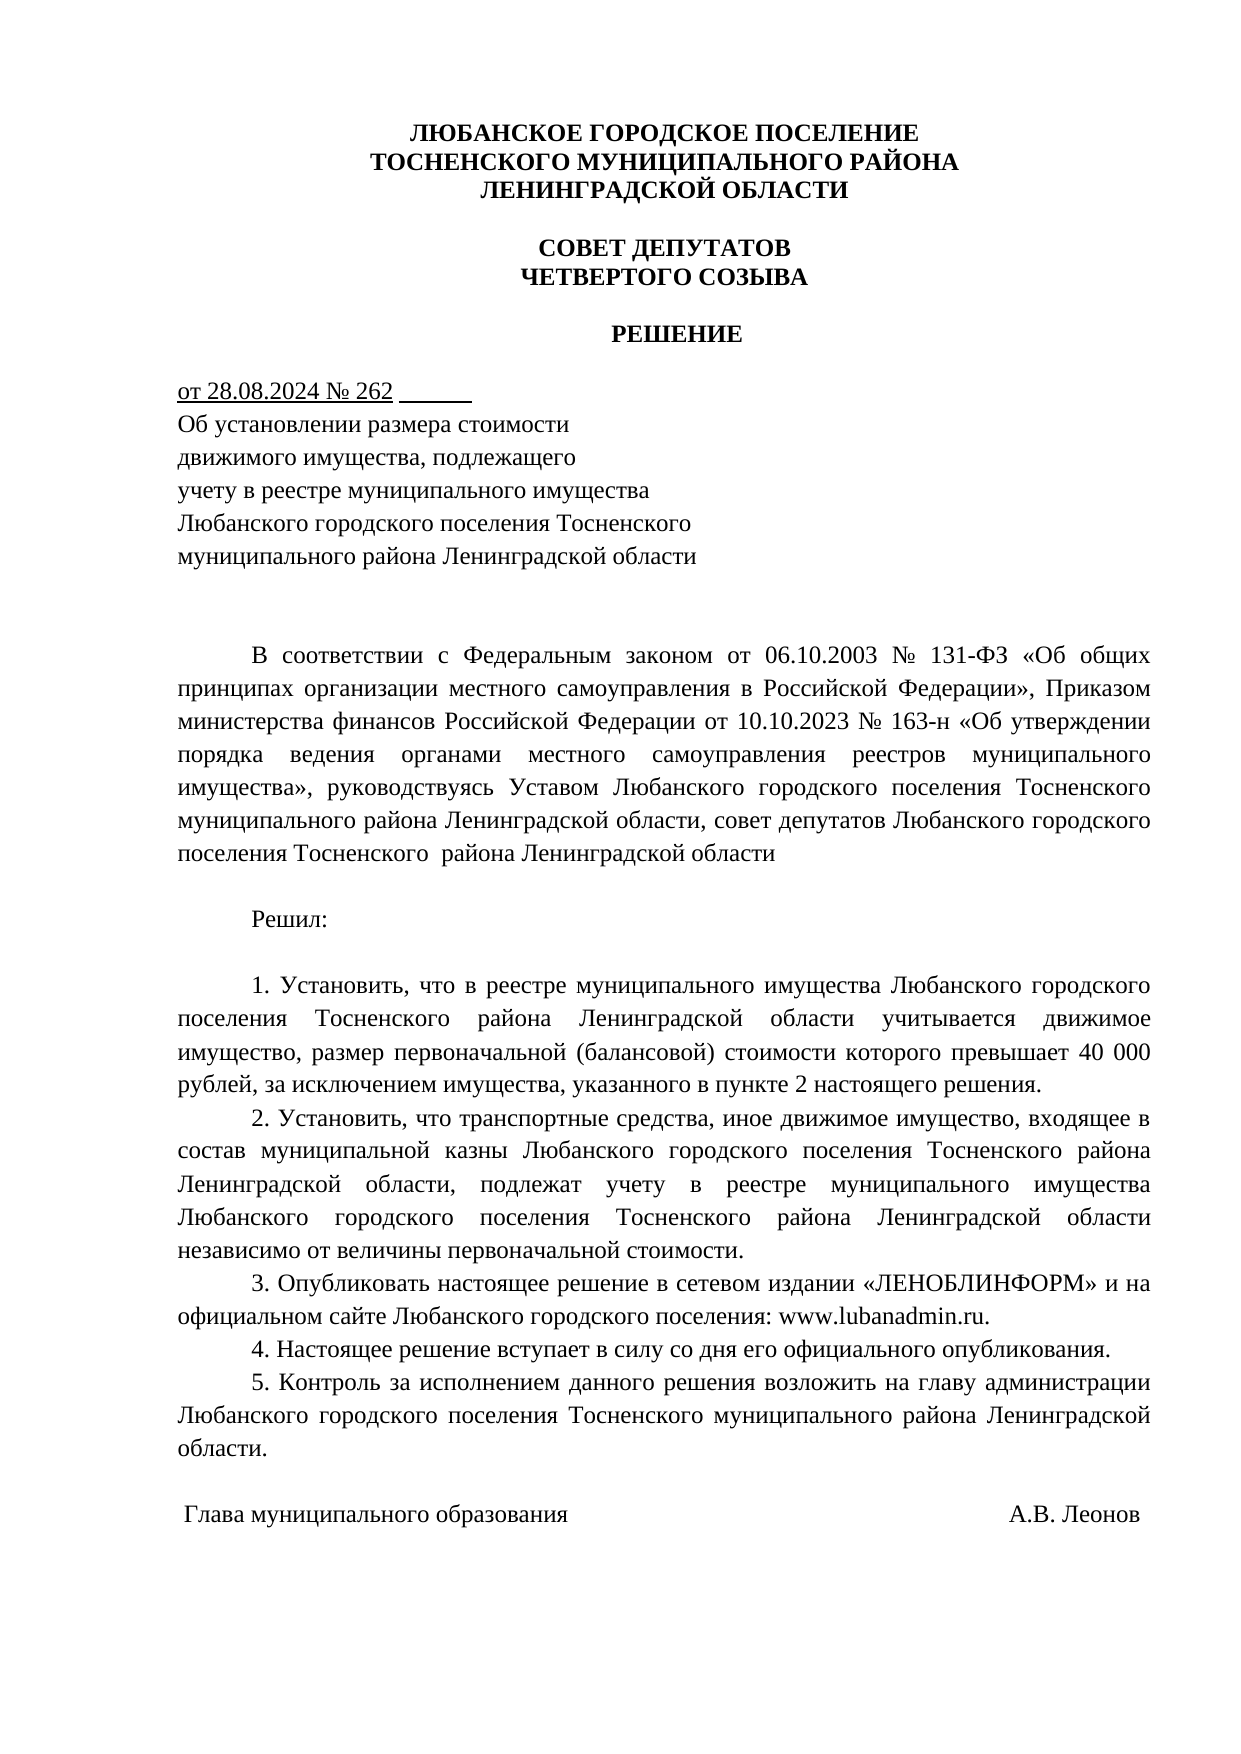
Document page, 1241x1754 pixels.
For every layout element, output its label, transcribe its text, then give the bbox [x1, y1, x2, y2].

text муниципального района Ленинградской области [177, 541, 1152, 570]
text Глава муниципального образования А.В. Леонов [177, 1499, 1152, 1528]
text 4. Настоящее решение вступает в силу со дня его официального опубликования. [177, 1334, 1152, 1362]
text ЛЮБАНСКОЕ ГОРОДСКОЕ ПОСЕЛЕНИЕ [177, 118, 1152, 147]
text Решил: [177, 904, 1152, 933]
text ТОСНЕНСКОГО МУНИЦИПАЛЬНОГО РАЙОНА [177, 147, 1152, 176]
text 2. Установить, что транспортные средства, иное движимое имущество, входящее в состав муниципальной казны Любанского городского поселения Тосненского района Ленинградской области, подлежат учету в реестре муниципального имущества Любанского городского поселения Тосненского района Ленинградской области независимо от величины первоначальной стоимости. [177, 1103, 1152, 1263]
text 3. Опубликовать настоящее решение в сетевом издании «ЛЕНОБЛИНФОРМ» и на официальном сайте Любанского городского поселения: www.lubanadmin.ru. [177, 1268, 1152, 1329]
text СОВЕТ ДЕПУТАТОВ [177, 233, 1152, 262]
text Об установлении размера стоимости [177, 409, 1152, 438]
text В соответствии с Федеральным законом от 06.10.2003 № 131-ФЗ «Об общих принципах организации местного самоуправления в Российской Федерации», Приказом министерства финансов Российской Федерации от 10.10.2023 № 163-н «Об утверждении порядка ведения органами местного самоуправления реестров муниципального имущества», руководствуясь Уставом Любанского городского поселения Тосненского муниципального района Ленинградской области, совет депутатов Любанского городского поселения Тосненского района Ленинградской области [177, 640, 1152, 867]
text ЛЕНИНГРАДСКОЙ ОБЛАСТИ [177, 176, 1152, 204]
text Любанского городского поселения Тосненского [177, 508, 1152, 537]
text РЕШЕНИЕ [177, 319, 1152, 348]
text учету в реестре муниципального имущества [177, 475, 1152, 504]
text ЧЕТВЕРТОГО СОЗЫВА [177, 262, 1152, 291]
text 1. Установить, что в реестре муниципального имущества Любанского городского поселения Тосненского района Ленинградской области учитывается движимое имущество, размер первоначальной (балансовой) стоимости которого превышает 40 000 рублей, за исключением имущества, указанного в пункте 2 настоящего решения. [177, 971, 1152, 1098]
text от 28.08.2024 № 262 [177, 376, 1152, 405]
text 5. Контроль за исполнением данного решения возложить на главу администрации Любанского городского поселения Тосненского муниципального района Ленинградской области. [177, 1367, 1152, 1462]
text движимого имущества, подлежащего [177, 442, 1152, 471]
